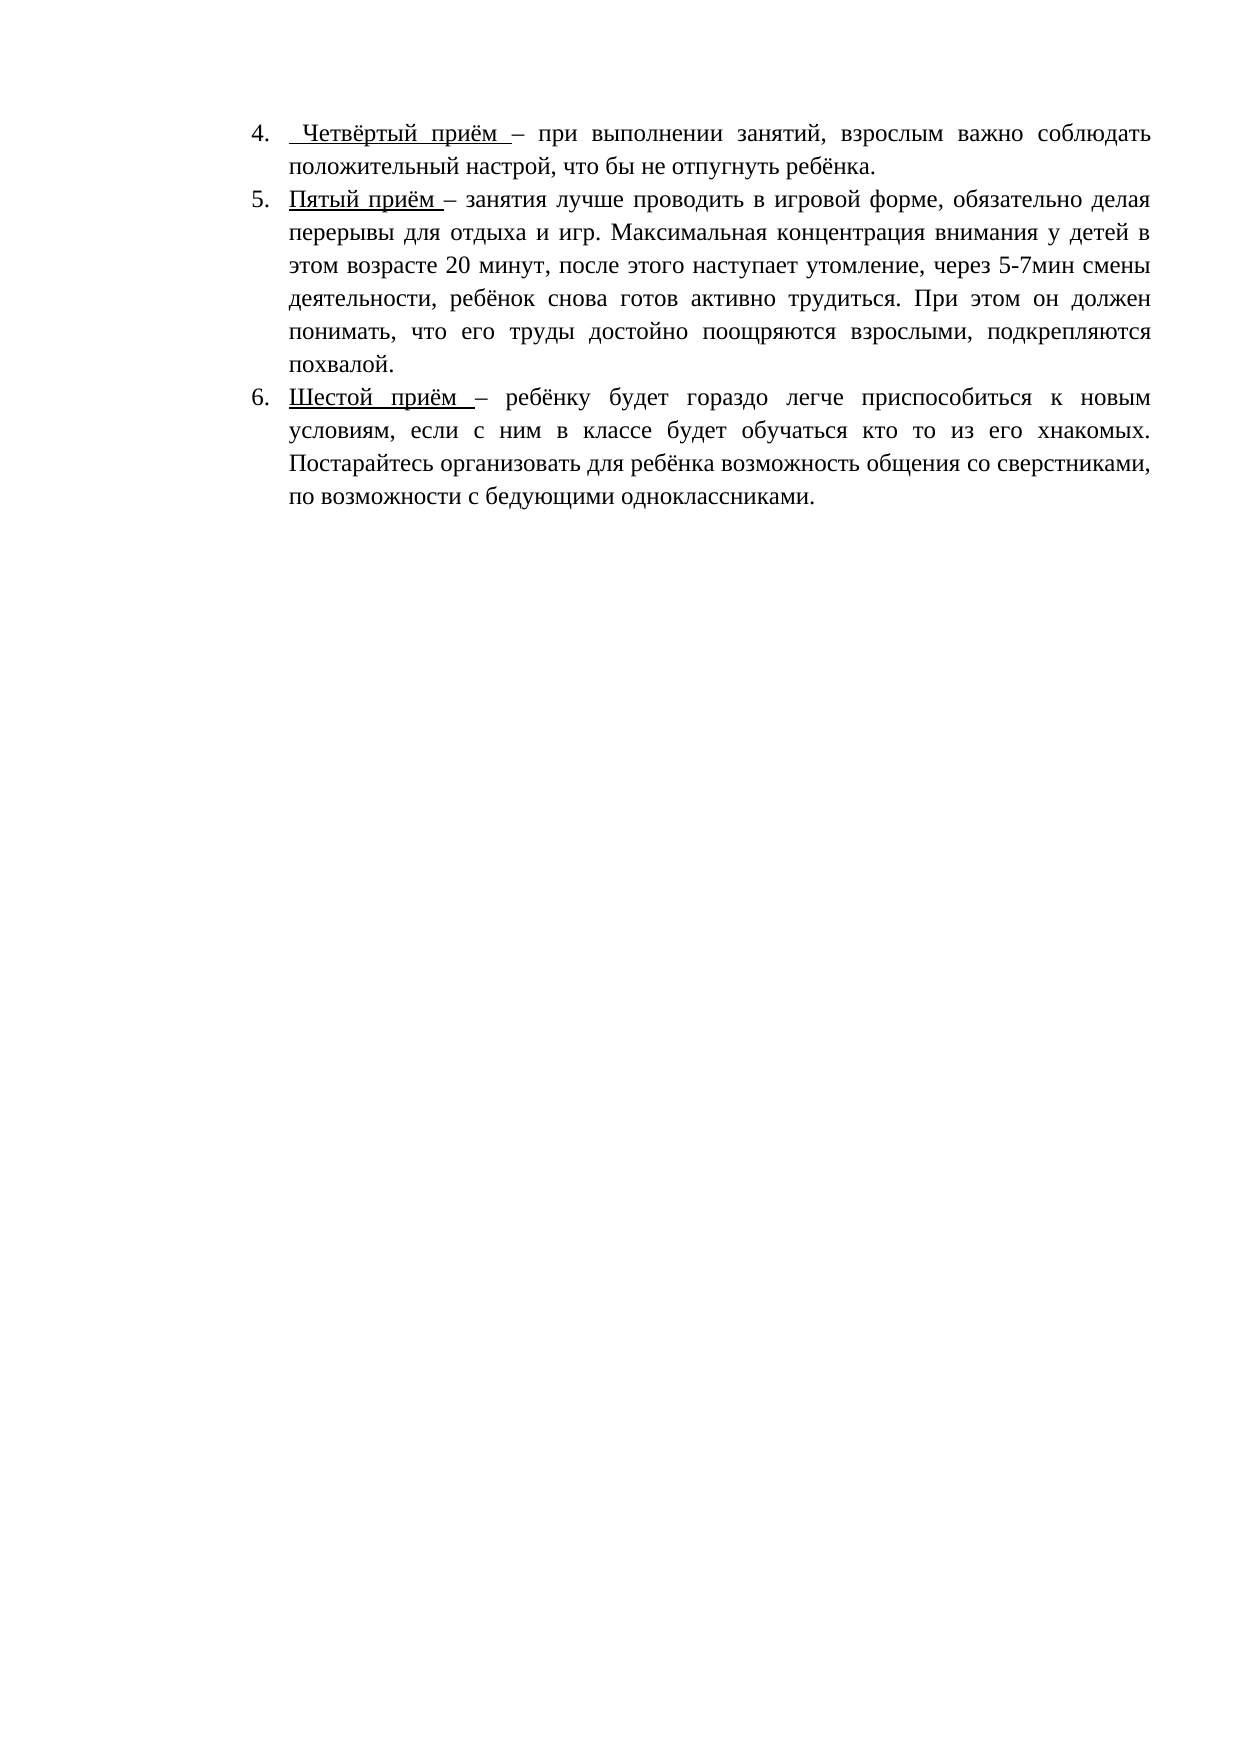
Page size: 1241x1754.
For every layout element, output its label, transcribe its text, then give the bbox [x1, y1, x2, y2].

list Четвёртый приём – при выполнении занятий, взрослым важно соблюдать положительный настрой, что бы не отпугнуть ребёнка. [251, 118, 1152, 180]
list Шестой приём – ребёнку будет гораздо легче приспособиться к новым условиям, если с ним в классе будет обучаться кто то из его хнакомых. Постарайтесь организовать для ребёнка возможность общения со сверстниками, по возможности с бедующими одноклассниками. [251, 382, 1152, 510]
list Пятый приём – занятия лучше проводить в игровой форме, обязательно делая перерывы для отдыха и игр. Максимальная концентрация внимания у детей в этом возрасте 20 минут, после этого наступает утомление, через 5-7мин смены деятельности, ребёнок снова готов активно трудиться. При этом он должен понимать, что его труды достойно поощряются взрослыми, подкрепляются похвалой. [251, 184, 1152, 378]
